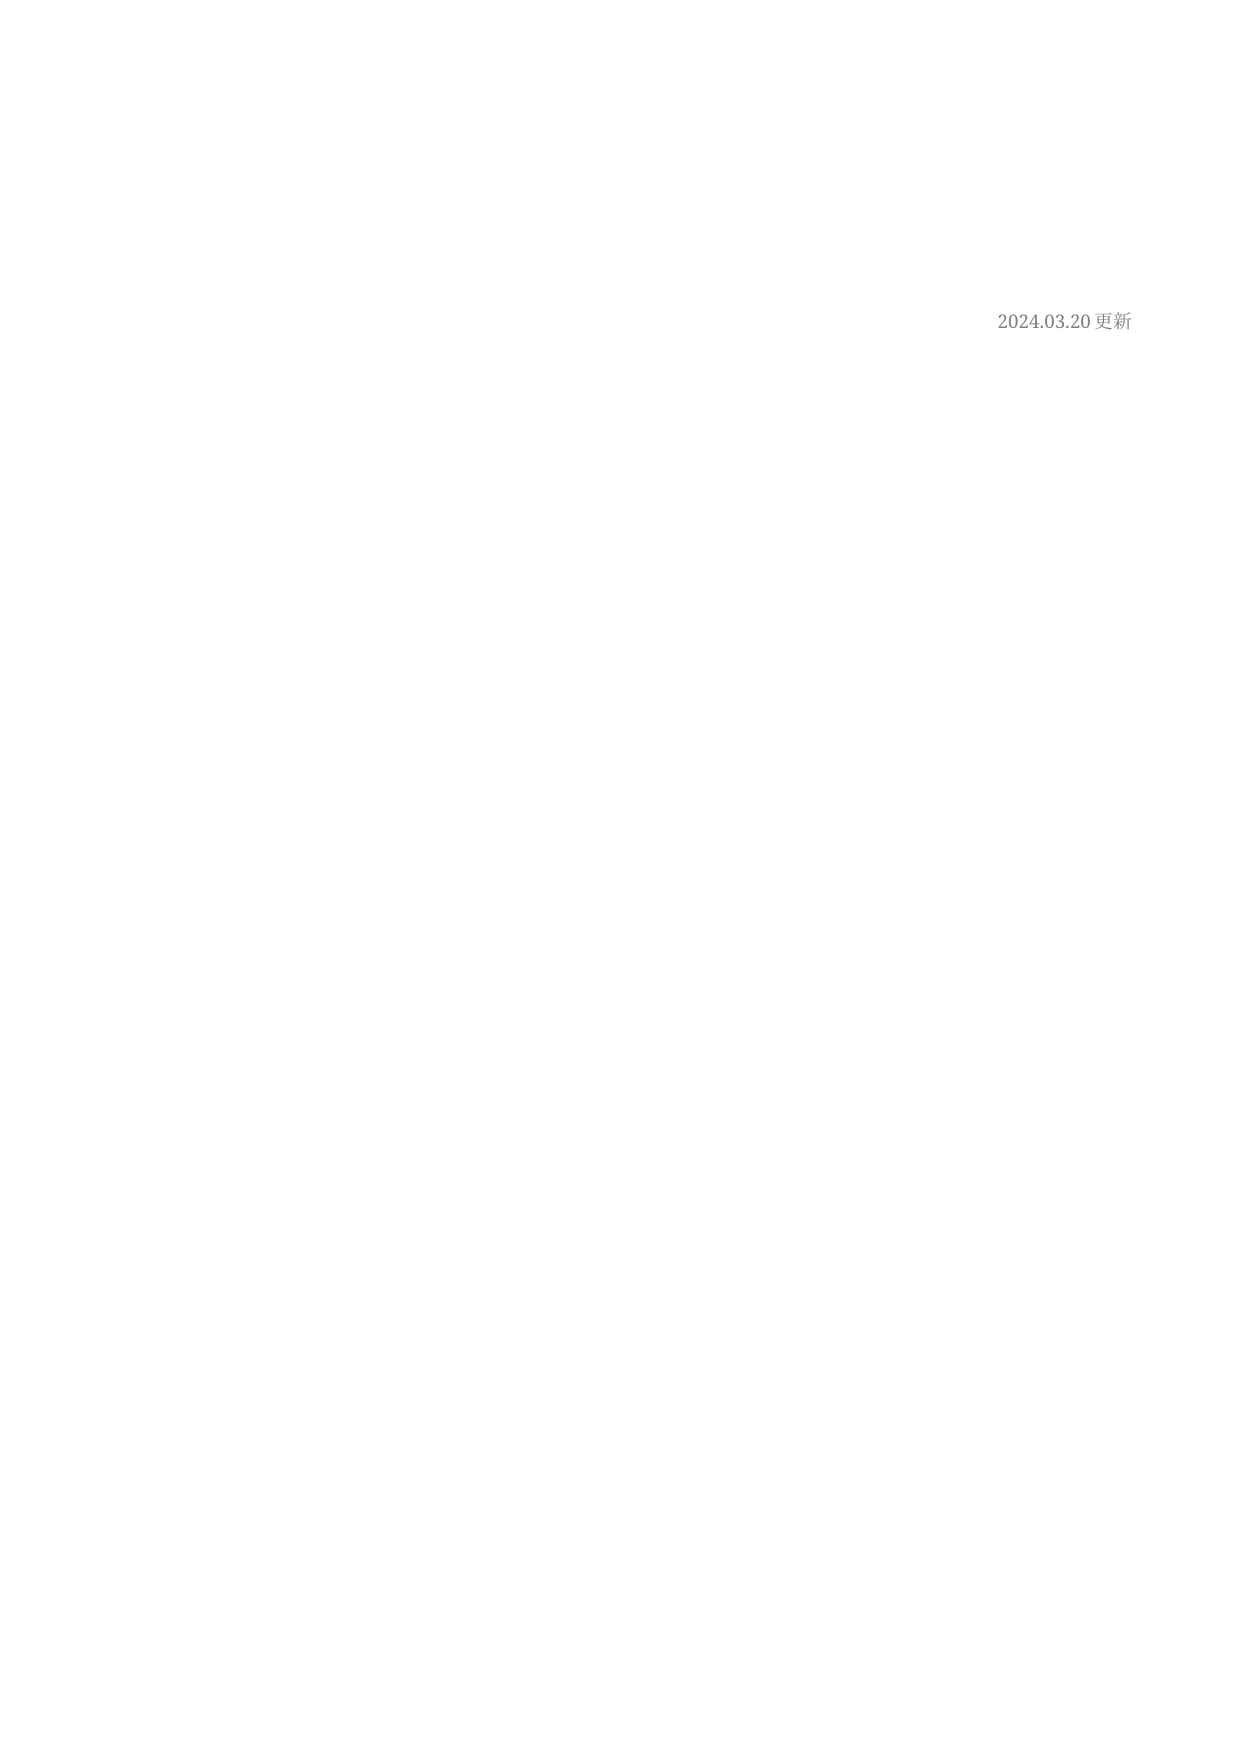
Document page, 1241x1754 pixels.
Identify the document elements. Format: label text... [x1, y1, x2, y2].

text 2024.03.20更新 [118, 302, 1132, 339]
